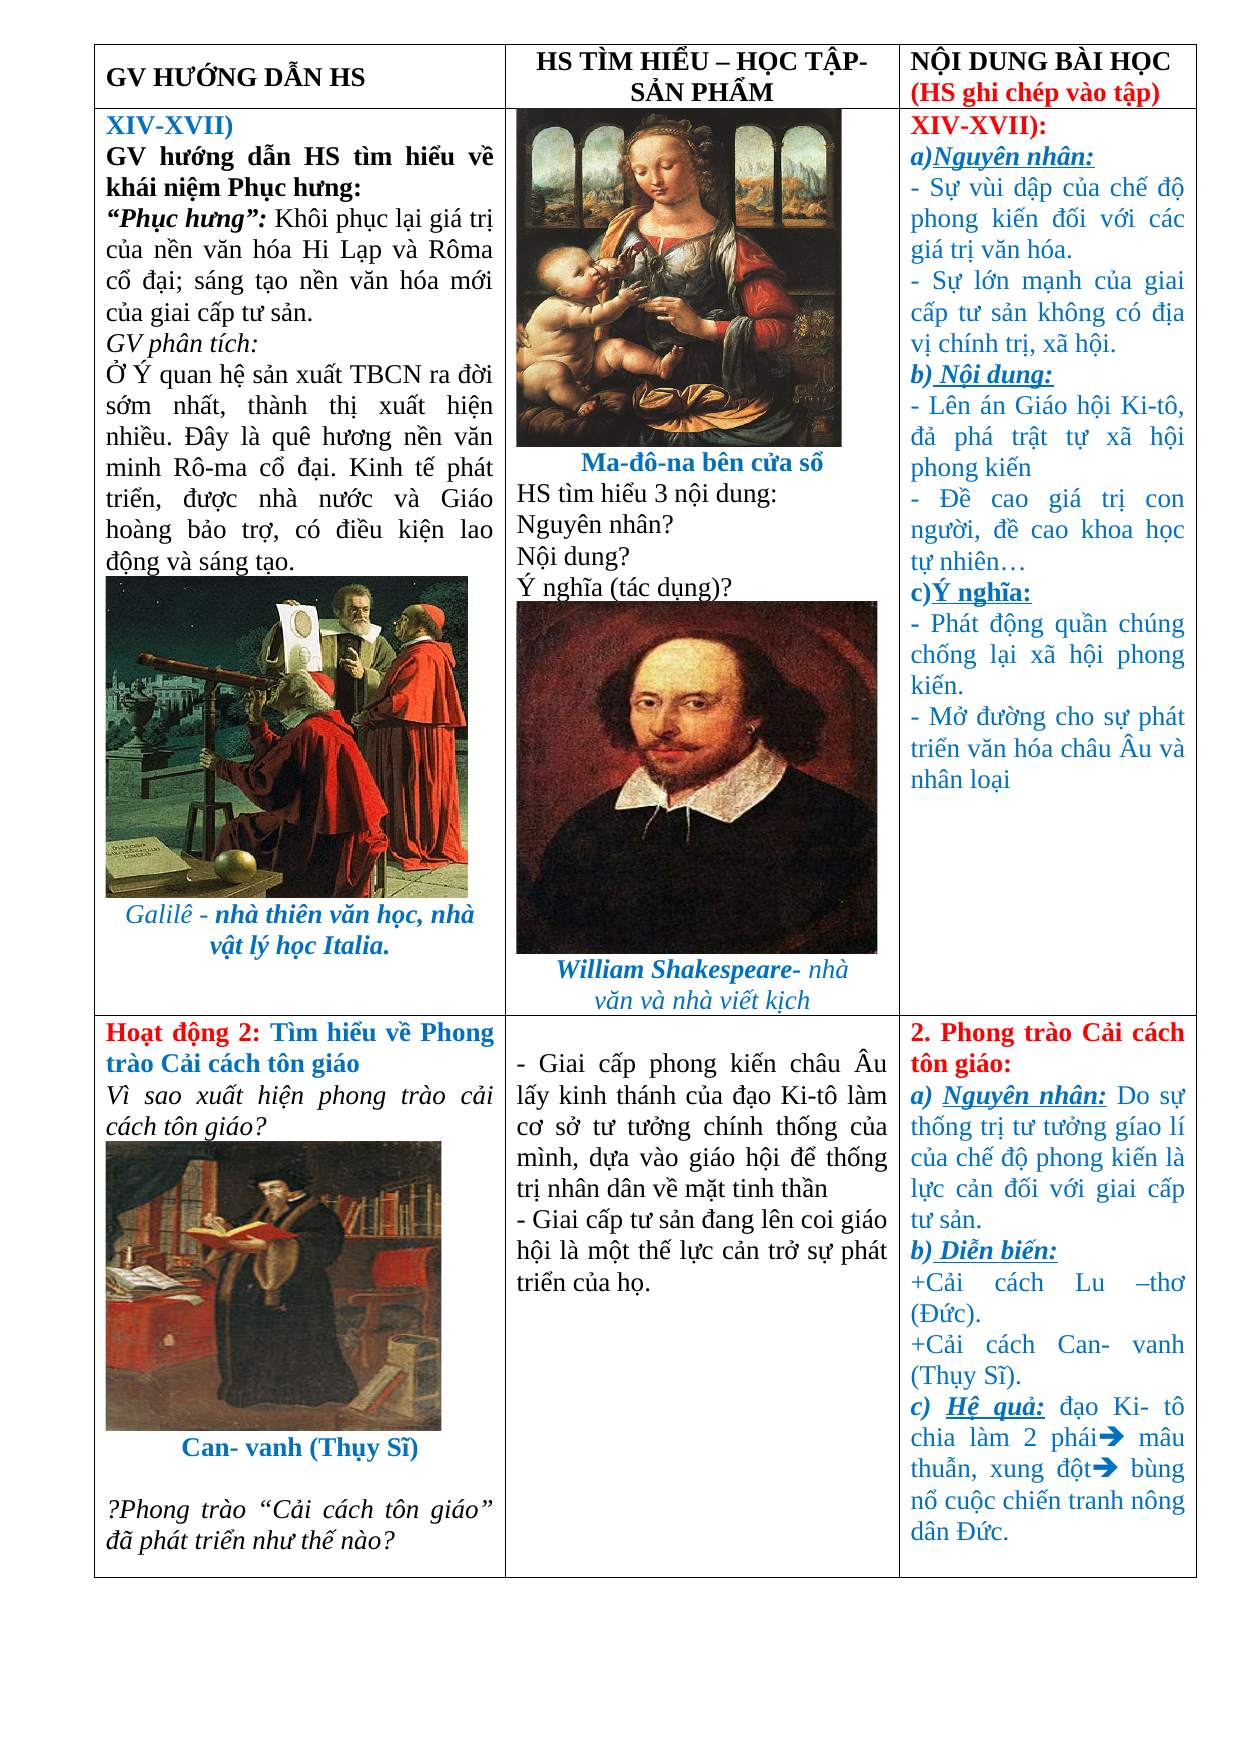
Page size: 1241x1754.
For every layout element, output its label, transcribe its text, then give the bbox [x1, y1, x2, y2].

picture [105, 576, 468, 898]
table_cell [900, 109, 1196, 1015]
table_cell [506, 1016, 899, 1577]
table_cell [506, 109, 899, 1015]
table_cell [900, 1016, 1196, 1577]
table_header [506, 45, 899, 108]
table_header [900, 45, 1196, 108]
table_header GV HƯỚNG DẪN HS [95, 45, 505, 108]
picture [105, 1141, 442, 1431]
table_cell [95, 1016, 505, 1577]
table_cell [95, 109, 505, 1015]
picture [516, 108, 842, 447]
picture [516, 601, 878, 954]
